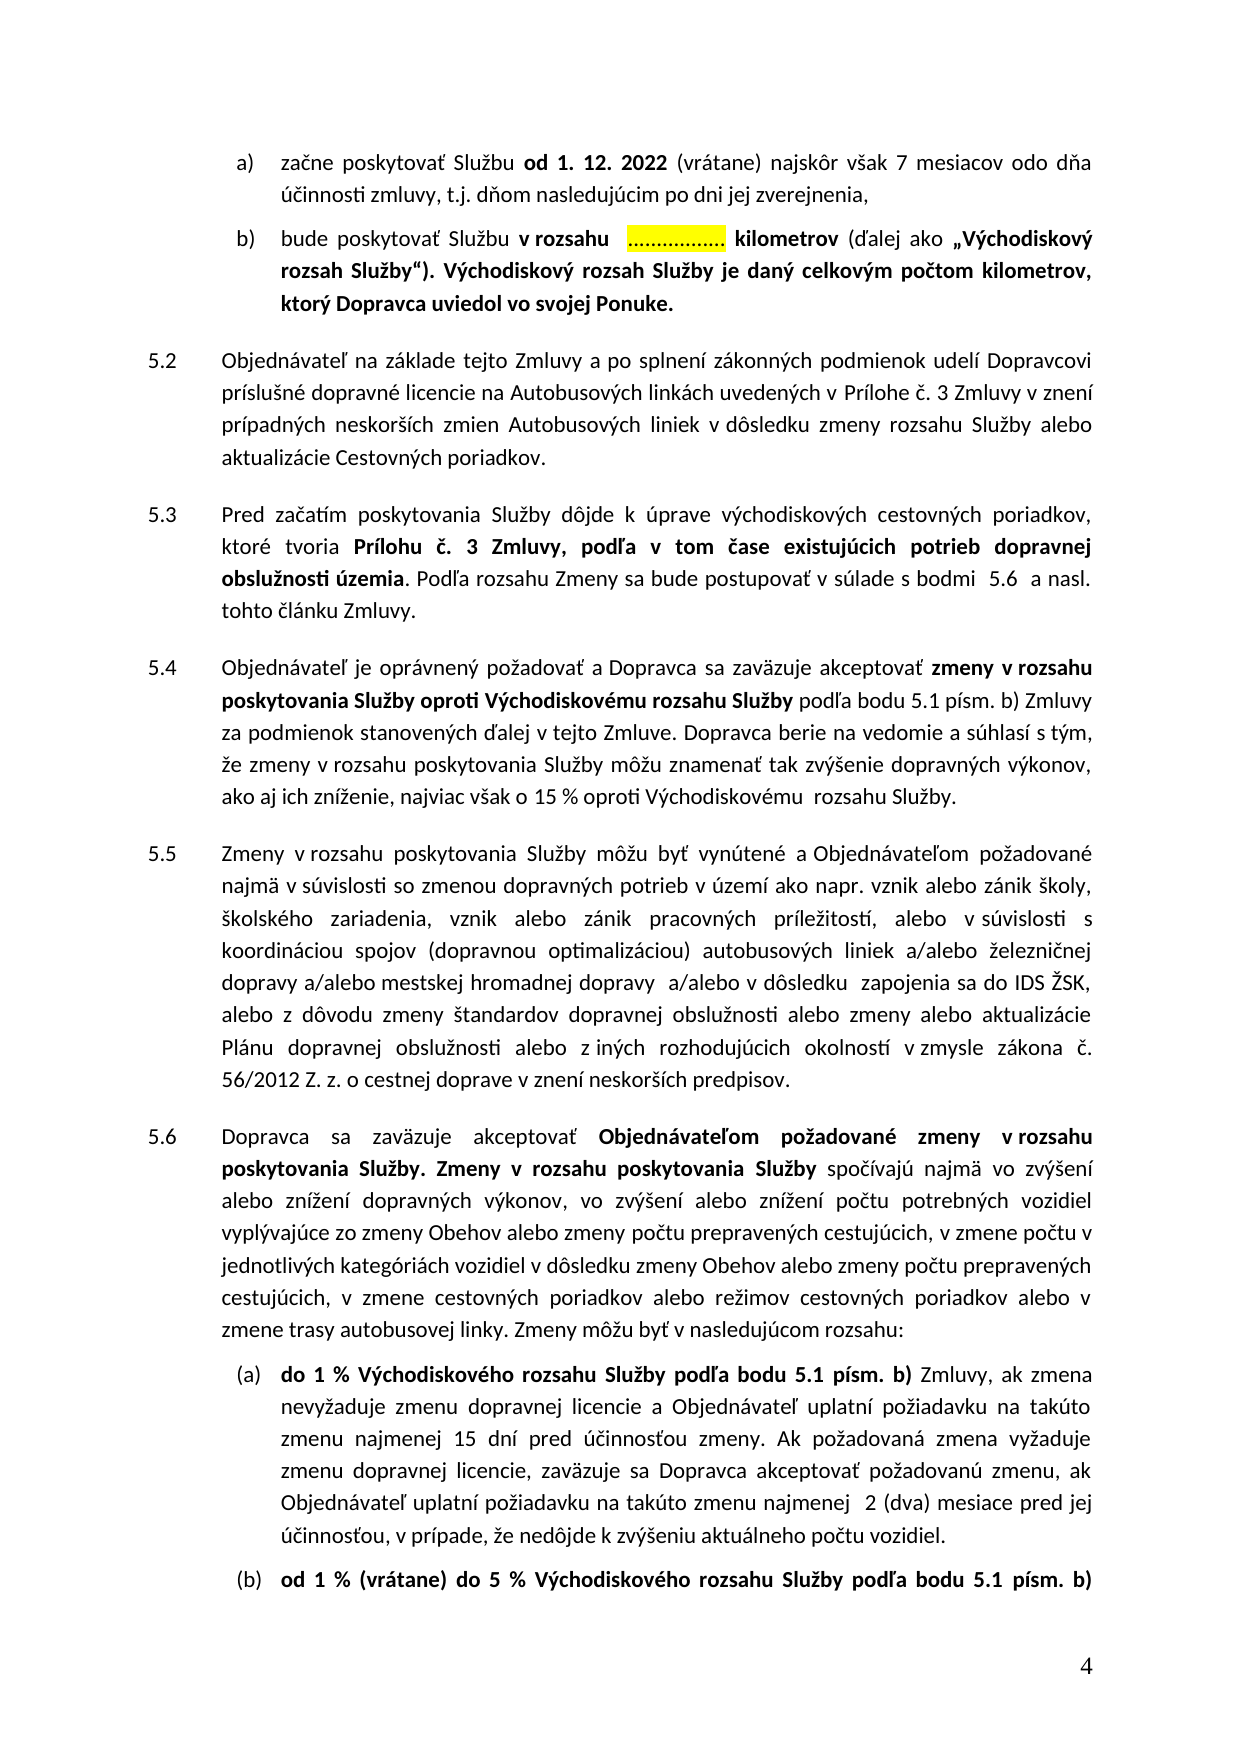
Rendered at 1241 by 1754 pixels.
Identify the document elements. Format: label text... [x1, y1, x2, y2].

list Objednávateľ je oprávnený požadovať a Dopravca sa zaväzuje akceptovať zmeny v rozsahu poskytovania Služby oproti Východiskovému rozsahu Služby podľa bodu 5.1 písm. b) Zmluvy za podmienok stanovených ďalej v tejto Zmluve. Dopravca berie na vedomie a súhlasí s tým, že zmeny v rozsahu poskytovania Služby môžu znamenať tak zvýšenie dopravných výkonov, ako aj ich zníženie, najviac však o 15 % oproti Východiskovému rozsahu Služby. [148, 653, 1093, 810]
list Zmeny v rozsahu poskytovania Služby môžu byť vynútené a Objednávateľom požadované najmä v súvislosti so zmenou dopravných potrieb v území ako napr. vznik alebo zánik školy, školského zariadenia, vznik alebo zánik pracovných príležitostí, alebo v súvislosti s koordináciou spojov (dopravnou optimalizáciou) autobusových liniek a/alebo železničnej dopravy a/alebo mestskej hromadnej dopravy a/alebo v dôsledku zapojenia sa do IDS ŽSK, alebo z dôvodu zmeny štandardov dopravnej obslužnosti alebo zmeny alebo aktualizácie Plánu dopravnej obslužnosti alebo z iných rozhodujúcich okolností v zmysle zákona č. 56/2012 Z. z. o cestnej doprave v znení neskorších predpisov. [148, 839, 1093, 1093]
list začne poskytovať Službu od 1. 12. 2022 (vrátane) najskôr však 7 mesiacov odo dňa účinnosti zmluvy, t.j. dňom nasledujúcim po dni jej zverejnenia, [236, 148, 1093, 208]
list Pred začatím poskytovania Služby dôjde k úprave východiskových cestovných poriadkov, ktoré tvoria Prílohu č. 3 Zmluvy, podľa v tom čase existujúcich potrieb dopravnej obslužnosti územia. Podľa rozsahu Zmeny sa bude postupovať v súlade s bodmi 5.6 a nasl. tohto článku Zmluvy. [148, 500, 1093, 624]
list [236, 1565, 1093, 1593]
list bude poskytovať Službu v rozsahu ................. kilometrov (ďalej ako „Východiskový rozsah Služby“). Východiskový rozsah Služby je daný celkovým počtom kilometrov, ktorý Dopravca uviedol vo svojej Ponuke. [236, 224, 1093, 317]
list do 1 % Východiskového rozsahu Služby podľa bodu 5.1 písm. b) Zmluvy, ak zmena nevyžaduje zmenu dopravnej licencie a Objednávateľ uplatní požiadavku na takúto zmenu najmenej 15 dní pred účinnosťou zmeny. Ak požadovaná zmena vyžaduje zmenu dopravnej licencie, zaväzuje sa Dopravca akceptovať požadovanú zmenu, ak Objednávateľ uplatní požiadavku na takúto zmenu najmenej 2 (dva) mesiace pred jej účinnosťou, v prípade, že nedôjde k zvýšeniu aktuálneho počtu vozidiel. [236, 1360, 1093, 1549]
list Dopravca sa zaväzuje akceptovať Objednávateľom požadované zmeny v rozsahu poskytovania Služby. Zmeny v rozsahu poskytovania Služby spočívajú najmä vo zvýšení alebo znížení dopravných výkonov, vo zvýšení alebo znížení počtu potrebných vozidiel vyplývajúce zo zmeny Obehov alebo zmeny počtu prepravených cestujúcich, v zmene počtu v jednotlivých kategóriách vozidiel v dôsledku zmeny Obehov alebo zmeny počtu prepravených cestujúcich, v zmene cestovných poriadkov alebo režimov cestovných poriadkov alebo v zmene trasy autobusovej linky. Zmeny môžu byť v nasledujúcom rozsahu: [148, 1122, 1093, 1343]
list Objednávateľ na základe tejto Zmluvy a po splnení zákonných podmienok udelí Dopravcovi príslušné dopravné licencie na Autobusových linkách uvedených v Prílohe č. 3 Zmluvy v znení prípadných neskorších zmien Autobusových liniek v dôsledku zmeny rozsahu Služby alebo aktualizácie Cestovných poriadkov. [148, 346, 1093, 471]
